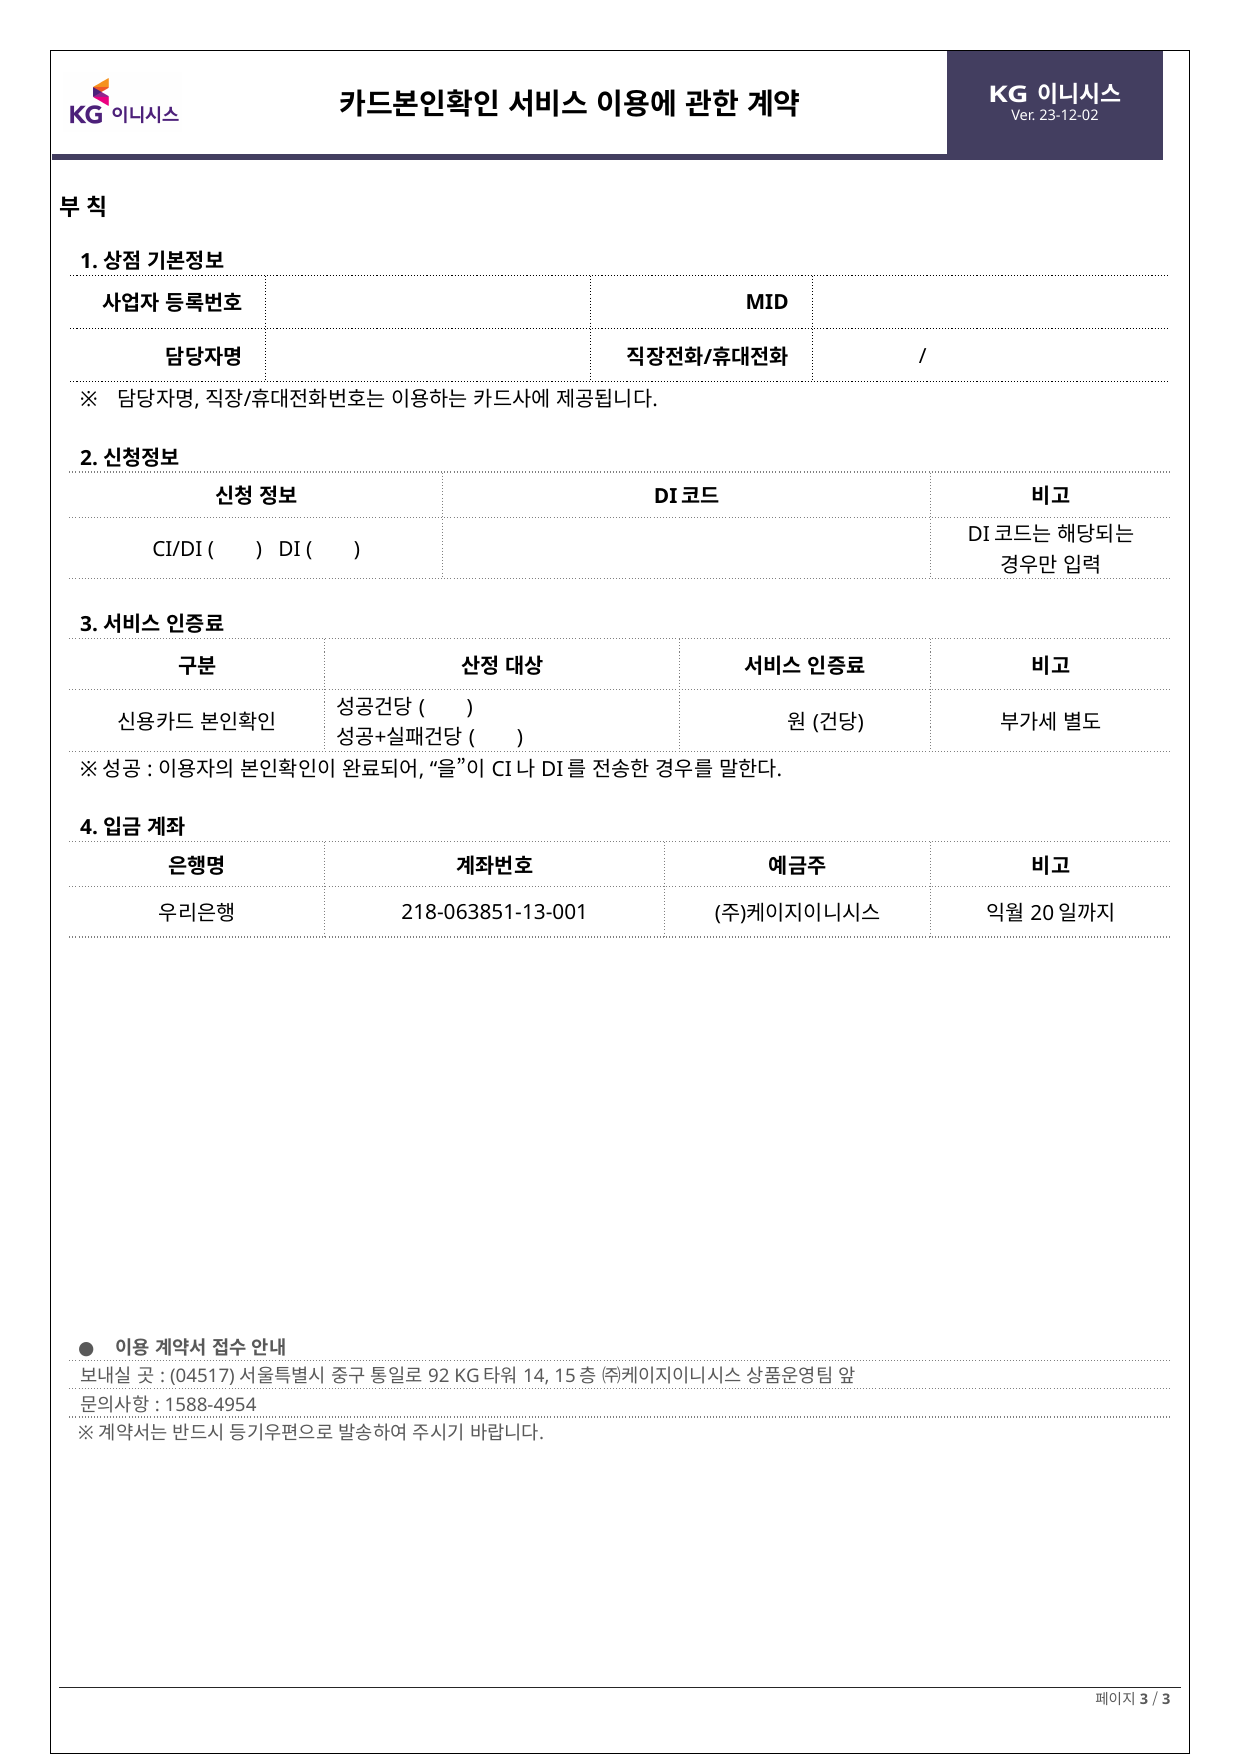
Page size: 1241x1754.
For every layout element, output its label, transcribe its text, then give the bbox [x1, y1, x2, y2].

table_cell 우리은행 [69, 886, 325, 936]
table_cell (주)케이지이니시스 [665, 886, 930, 936]
table_header 계좌번호 [325, 841, 664, 886]
text ※ 계약서는 반드시 등기우편으로 발송하여 주시기 바랍니다. [59, 1417, 1181, 1444]
table_cell 218-063851-13-001 [325, 886, 664, 936]
table_header 비고 [930, 638, 1171, 689]
table_header 서비스 인증료 [679, 638, 930, 689]
text ※ 성공 : 이용자의 본인확인이 완료되어, “을”이 CI나 DI를 전송한 경우를 말한다. [59, 752, 1181, 782]
table_header 산정 대상 [325, 638, 679, 689]
table_cell 익월 20일까지 [930, 886, 1171, 936]
table_cell 성공건당 ( ) 성공+실패건당 ( ) [325, 689, 679, 751]
text 2. 신청정보 [59, 441, 1181, 471]
table_header [266, 275, 591, 328]
table_header 구분 [69, 638, 325, 689]
list 이용 계약서 접수 안내 [78, 1333, 1181, 1360]
table_cell 담당자명 [70, 328, 266, 381]
table_cell DI코드는 해당되는 경우만 입력 [930, 517, 1171, 578]
table_header 신청 정보 [69, 471, 443, 517]
table_cell 원 (건당) [679, 689, 930, 751]
text 1. 상점 기본정보 [59, 244, 1181, 274]
table_header MID [591, 275, 812, 328]
table_header DI코드 [443, 471, 930, 517]
table_cell 신용카드 본인확인 [69, 689, 325, 751]
table_header 사업자 등록번호 [70, 275, 266, 328]
text 3. 서비스 인증료 [59, 608, 1181, 638]
table_cell 부가세 별도 [930, 689, 1171, 751]
picture [63, 72, 183, 132]
table_cell 직장전화/휴대전화 [591, 328, 812, 381]
table_cell CI/DI ( ) DI ( ) [69, 517, 443, 578]
table_cell [266, 328, 591, 381]
text 부 칙 [59, 188, 1181, 222]
table_cell / [812, 328, 1170, 381]
table_header 보내실 곳 : (04517) 서울특별시 중구 통일로 92 KG타워 14, 15층 ㈜케이지이니시스 상품운영팀 앞 [69, 1360, 1171, 1388]
table_header 예금주 [665, 841, 930, 886]
table_cell [443, 517, 930, 578]
table_cell 문의사항 : 1588-4954 [69, 1388, 1171, 1416]
text 4. 입금 계좌 [59, 811, 1181, 841]
table_header 비고 [930, 471, 1171, 517]
table_header 비고 [930, 841, 1171, 886]
table_header [812, 275, 1170, 328]
table_header 은행명 [69, 841, 325, 886]
list 담당자명, 직장/휴대전화번호는 이용하는 카드사에 제공됩니다. [80, 382, 1181, 413]
